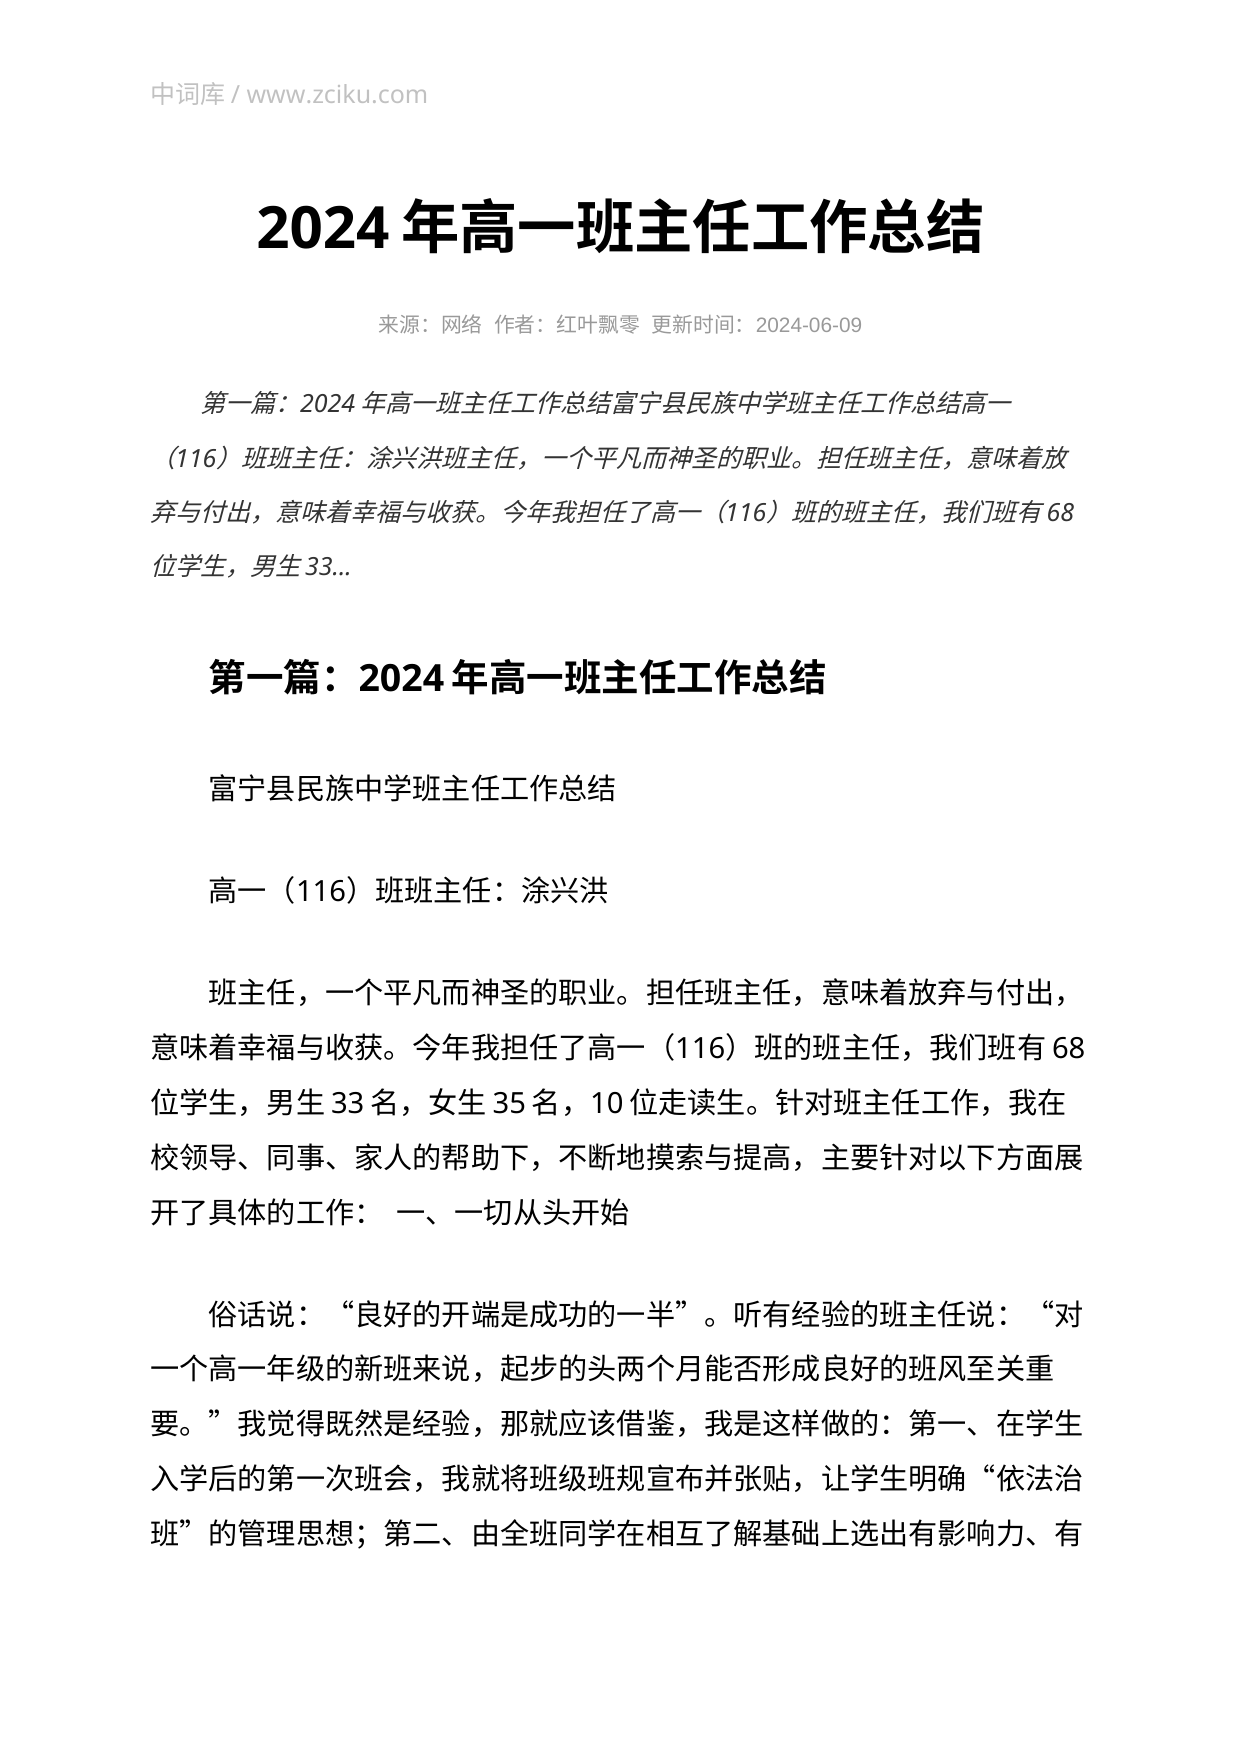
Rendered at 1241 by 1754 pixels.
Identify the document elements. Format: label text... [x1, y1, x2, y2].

text 富宁县民族中学班主任工作总结 [150, 766, 1090, 808]
text 第一篇：2024年高一班主任工作总结富宁县民族中学班主任工作总结高一（116）班班主任：涂兴洪班主任，一个平凡而神圣的职业。担任班主任，意味着放弃与付出，意味着幸福与收获。今年我担任了高一（116）班的班主任，我们班有68位学生，男生33... [150, 384, 1090, 583]
text 班主任，一个平凡而神圣的职业。担任班主任，意味着放弃与付出，意味着幸福与收获。今年我担任了高一（116）班的班主任，我们班有68位学生，男生33名，女生35名，10位走读生。针对班主任工作，我在校领导、同事、家人的帮助下，不断地摸索与提高，主要针对以下方面展开了具体的工作： 一、一切从头开始 [150, 969, 1090, 1232]
subtitle 2024年高一班主任工作总结 [150, 181, 1090, 266]
text 第一篇：2024年高一班主任工作总结 [150, 648, 1090, 703]
text 高一（116）班班主任：涂兴洪 [150, 867, 1090, 910]
text 来源：网络 作者：红叶飘零 更新时间：2024-06-09 [150, 313, 1090, 337]
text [150, 1291, 1090, 1553]
